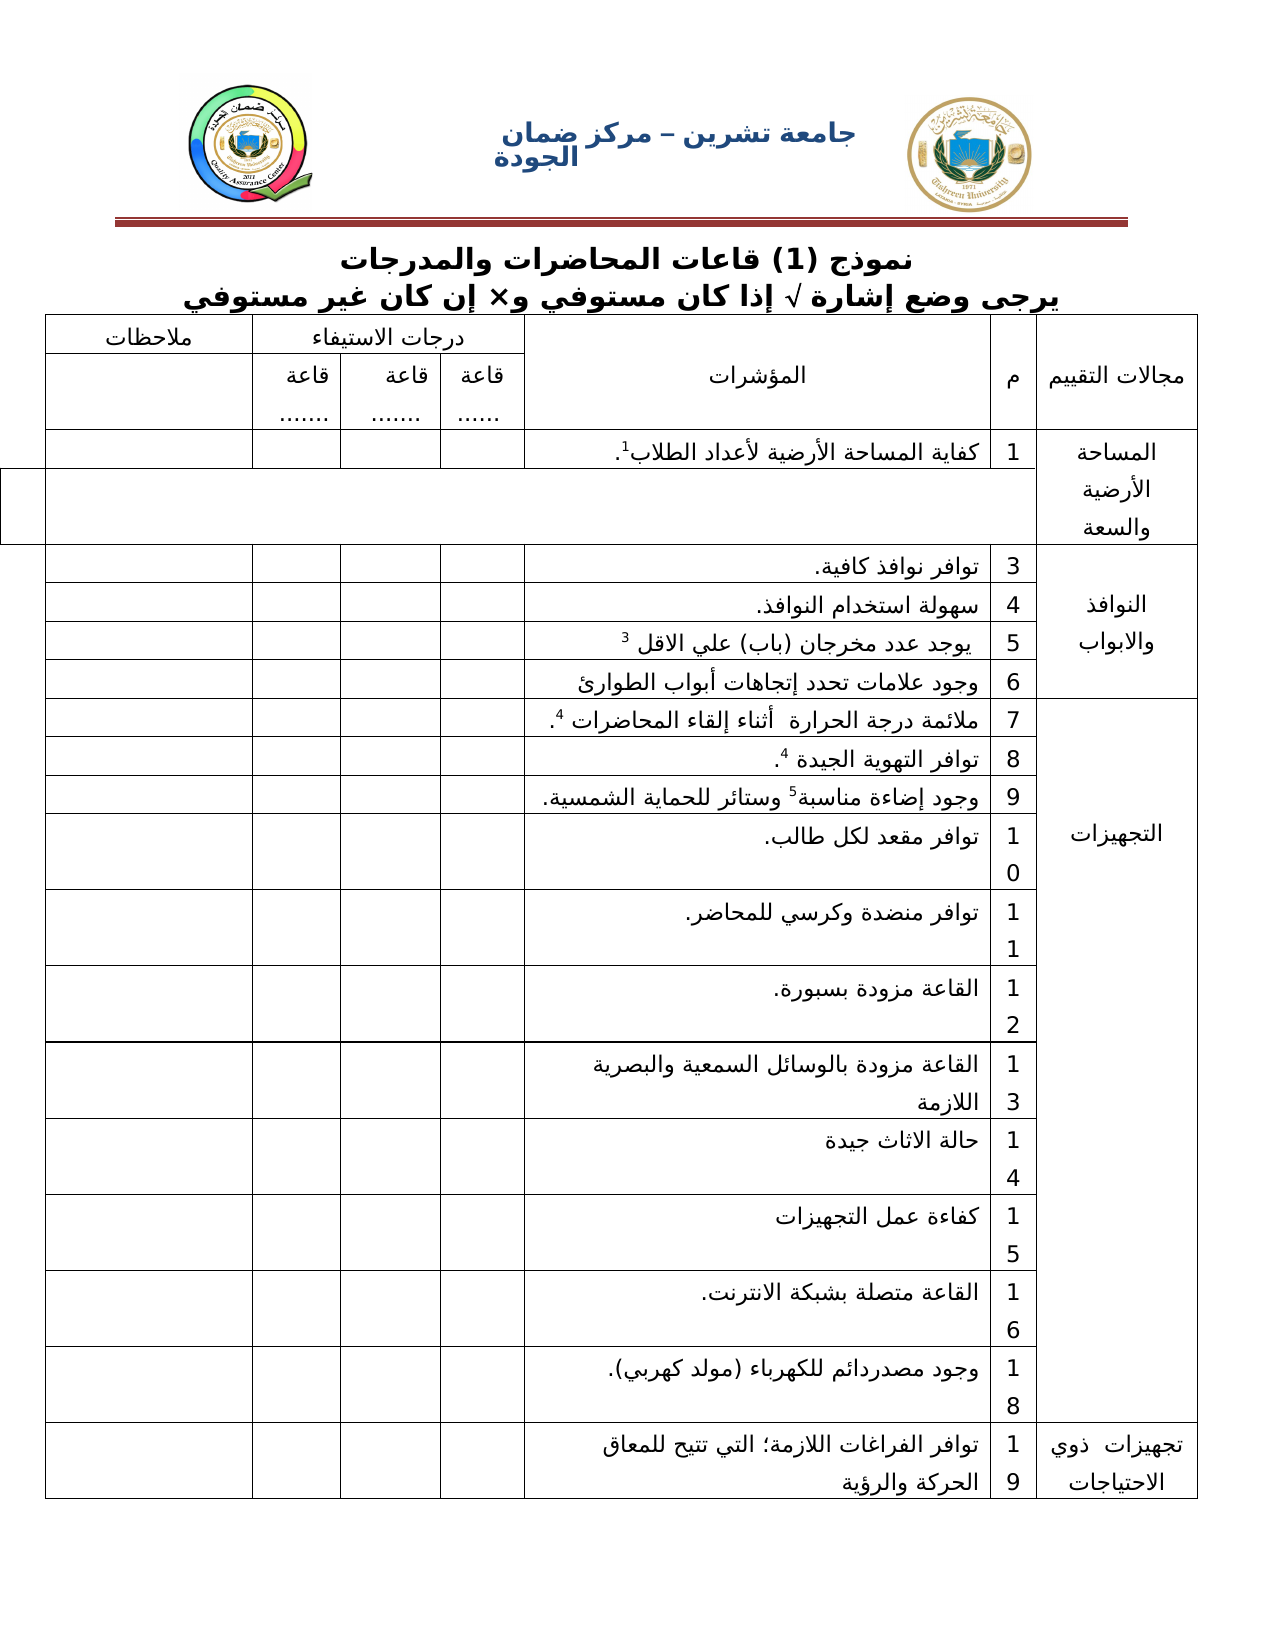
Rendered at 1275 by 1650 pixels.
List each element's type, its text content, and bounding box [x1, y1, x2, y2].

table_cell [341, 737, 440, 775]
table_cell [441, 545, 524, 582]
table_header م [991, 315, 1036, 429]
table_cell القاعة مزودة بالوسائل السمعية والبصرية اللازمة [525, 1043, 990, 1117]
table_cell 11 [991, 890, 1036, 965]
table_cell 19 [991, 1423, 1036, 1498]
table_cell [441, 890, 524, 965]
table_cell [253, 814, 340, 889]
table_cell [341, 1423, 440, 1498]
table_cell [46, 1423, 252, 1498]
table_cell القاعة متصلة بشبكة الانترنت. [525, 1271, 990, 1346]
table_cell [253, 1195, 340, 1269]
table_cell [46, 354, 252, 429]
table_cell 8 [991, 737, 1036, 775]
table_cell وجود مصدردائم للكهرباء (مولد كهربي). [525, 1347, 990, 1422]
table_cell [341, 699, 440, 736]
table_cell سهولة استخدام النوافذ. [525, 583, 990, 621]
table_header درجات الاستيفاء [253, 315, 524, 353]
table_cell توافر منضدة وكرسي للمحاضر. [525, 890, 990, 965]
table_cell [341, 583, 440, 621]
table_cell [46, 1043, 252, 1117]
table_cell [46, 776, 252, 813]
table_cell [341, 622, 440, 659]
table_cell [341, 1119, 440, 1193]
table_cell [46, 545, 252, 582]
table_cell [46, 966, 252, 1041]
table_cell [253, 583, 340, 621]
table_cell [341, 1271, 440, 1346]
table_cell [441, 776, 524, 813]
table_cell [441, 660, 524, 698]
table_cell 15 [991, 1195, 1036, 1269]
table_cell [253, 737, 340, 775]
table_cell 18 [991, 1347, 1036, 1422]
table_cell [253, 1347, 340, 1422]
table_cell 5 [991, 622, 1036, 659]
table_cell [341, 1043, 440, 1117]
table_cell قاعة ...... [441, 354, 524, 429]
table_cell 3 [991, 545, 1036, 582]
table_cell [341, 1195, 440, 1269]
table_cell 4 [991, 583, 1036, 621]
table_cell [441, 1423, 524, 1498]
table_cell تجهيزات ذوي الاحتياجات الخاصة [1037, 1423, 1197, 1498]
table_cell توافر نوافذ كافية. [525, 545, 990, 582]
table_cell 13 [991, 1043, 1036, 1117]
table_cell [253, 1119, 340, 1193]
table_cell قاعة ....... [341, 354, 440, 429]
table_cell [253, 966, 340, 1041]
table_cell [341, 430, 440, 467]
table_cell [253, 622, 340, 659]
table_cell [341, 890, 440, 965]
table_header ملاحظات [46, 315, 252, 353]
table_cell وجود إضاءة مناسبة5 وستائر للحماية الشمسية. [525, 776, 990, 813]
table_cell [341, 776, 440, 813]
table_cell [253, 1271, 340, 1346]
table_cell حالة الاثاث جيدة [525, 1119, 990, 1193]
table_cell كفاية المساحة الأرضية لأعداد الطلاب1. [525, 430, 990, 467]
table_cell 9 [991, 776, 1036, 813]
text يرجى وضع إشارة إذا كان مستوفي و× إن كان غير مستوفي [150, 277, 1093, 314]
table_cell [253, 1043, 340, 1117]
table_cell [441, 1043, 524, 1117]
table_cell ملائمة درجة الحرارة أثناء إلقاء المحاضرات 4. [525, 699, 990, 736]
table_cell [46, 699, 252, 736]
table_cell [253, 699, 340, 736]
table_cell 16 [991, 1271, 1036, 1346]
table_cell [253, 1423, 340, 1498]
table_cell توافر التهوية الجيدة 4. [525, 737, 990, 775]
text نموذج (1) قاعات المحاضرات والمدرجات [150, 239, 1093, 277]
table_cell [441, 583, 524, 621]
picture [179, 73, 313, 213]
table_cell النوافذ والابواب [1037, 545, 1197, 698]
table_cell [46, 814, 252, 889]
table_cell 12 [991, 966, 1036, 1041]
table_cell [46, 1347, 252, 1422]
table_cell 14 [991, 1119, 1036, 1193]
table_cell [441, 966, 524, 1041]
table_cell قاعة ....... [253, 354, 340, 429]
table_header المؤشرات [525, 315, 990, 429]
table_cell 10 [991, 814, 1036, 889]
table_cell [46, 660, 252, 698]
table_cell 6 [991, 660, 1036, 698]
table_cell توافر مقعد لكل طالب. [525, 814, 990, 889]
table_cell [46, 1271, 252, 1346]
table_cell [341, 966, 440, 1041]
table_cell كفاءة عمل التجهيزات [525, 1195, 990, 1269]
table_cell [46, 430, 252, 467]
table_cell 7 [991, 699, 1036, 736]
table_cell [441, 1119, 524, 1193]
table_cell [341, 660, 440, 698]
table_cell [441, 737, 524, 775]
table_cell [253, 545, 340, 582]
table_cell [46, 583, 252, 621]
table_cell وجود علامات تحدد إتجاهات أبواب الطوارئ [525, 660, 990, 698]
table_cell 1 [991, 430, 1036, 467]
table_cell توافر الفراغات اللازمة؛ التي تتيح للمعاق الحركة والرؤية [525, 1423, 990, 1498]
table_cell [253, 430, 340, 467]
table_cell التجهيزات [1037, 699, 1197, 1422]
table_cell [341, 545, 440, 582]
table_cell [341, 814, 440, 889]
table_cell المساحة الأرضية والسعة [1037, 430, 1197, 543]
table_cell [46, 1119, 252, 1193]
table_cell [441, 430, 524, 467]
table_cell [253, 776, 340, 813]
table_cell [46, 622, 252, 659]
table_cell [46, 737, 252, 775]
table_cell يوجد عدد مخرجان (باب) علي الاقل 3 [525, 622, 990, 659]
table_cell [253, 890, 340, 965]
table_cell [441, 814, 524, 889]
table_cell [441, 1195, 524, 1269]
table_cell [441, 699, 524, 736]
table_cell [46, 890, 252, 965]
table_header مجالات التقييم [1037, 315, 1197, 429]
table_cell [46, 1195, 252, 1269]
table_cell [253, 660, 340, 698]
table_cell القاعة مزودة بسبورة. [525, 966, 990, 1041]
table_cell [441, 1271, 524, 1346]
table_cell [441, 1347, 524, 1422]
table_cell [441, 622, 524, 659]
table_cell [341, 1347, 440, 1422]
picture [904, 95, 1034, 214]
